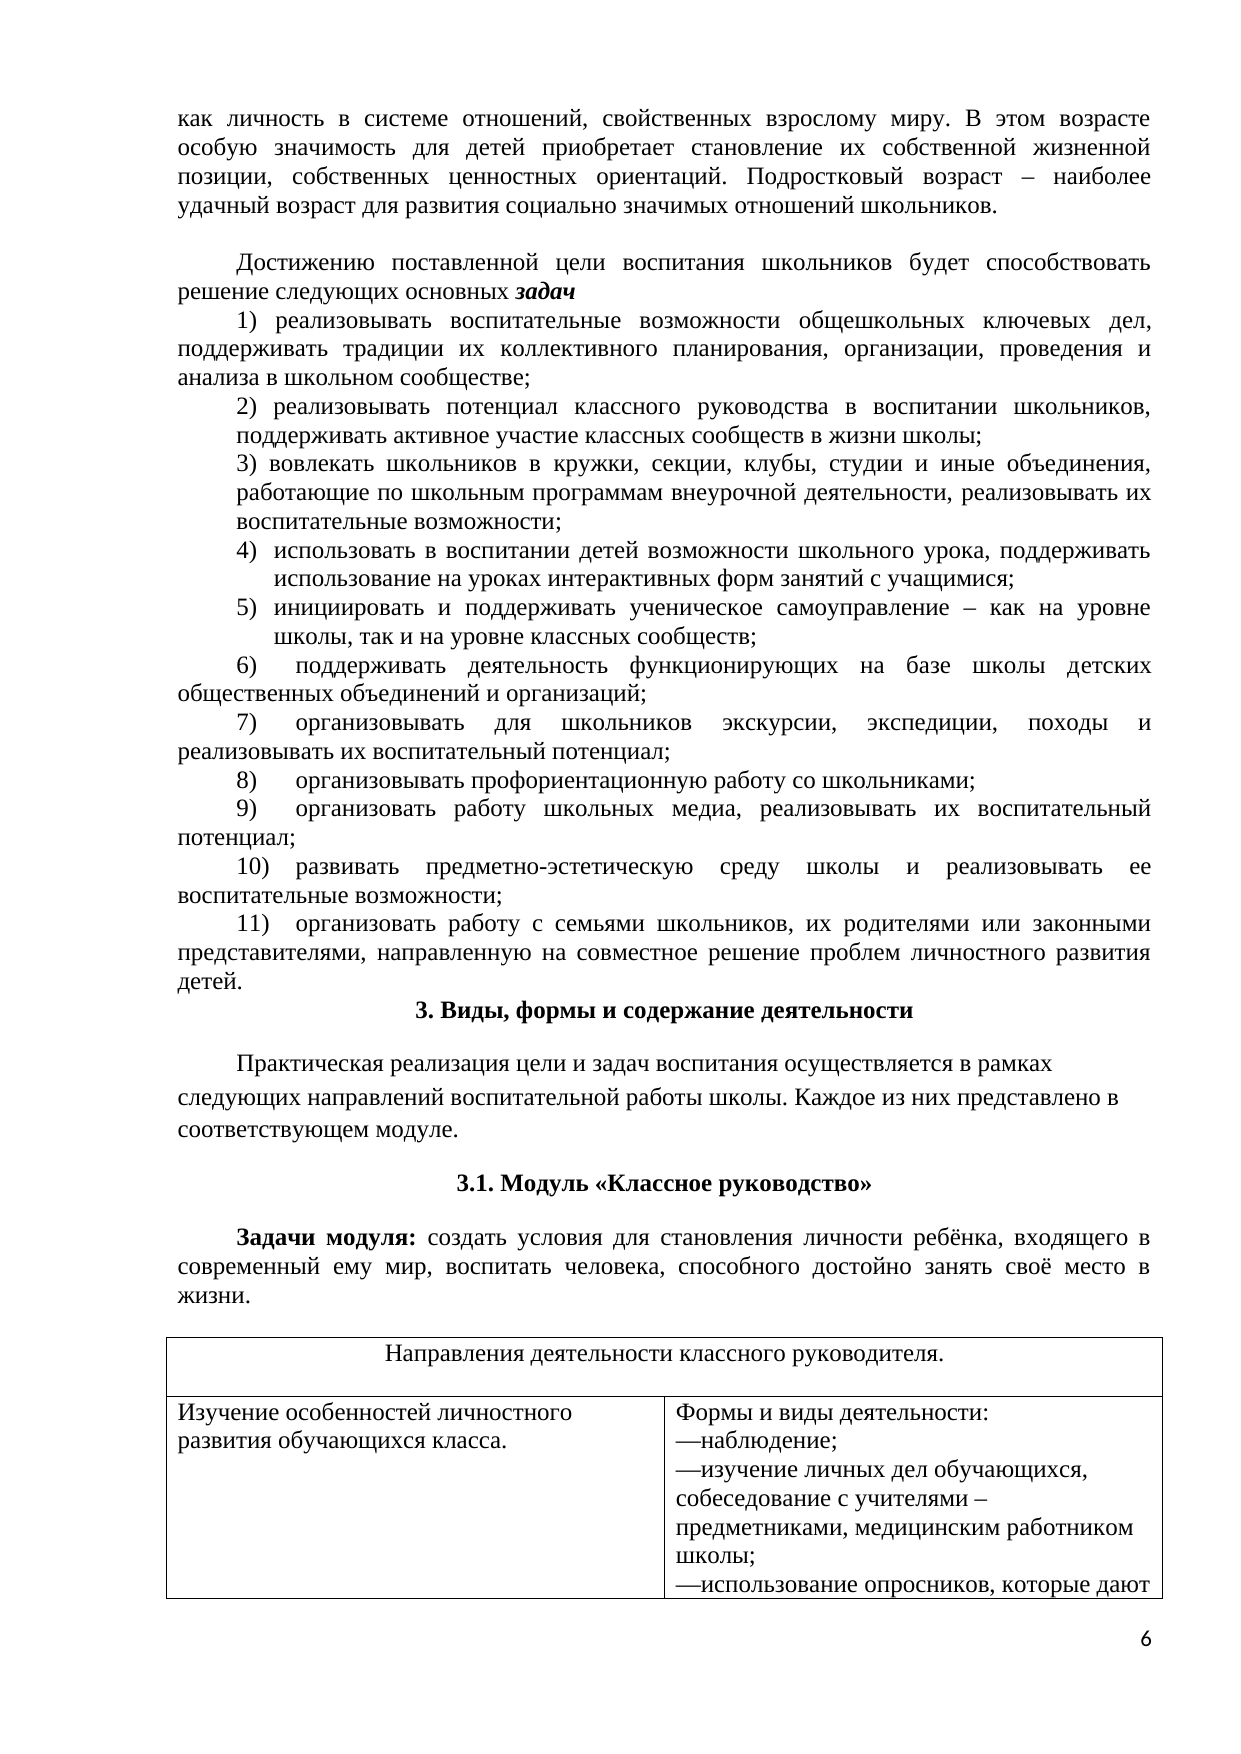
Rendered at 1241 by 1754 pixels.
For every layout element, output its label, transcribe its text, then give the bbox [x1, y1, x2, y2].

list организовать работу с семьями школьников, их родителями или законными представителями, направленную на совместное решение проблем личностного развития детей. [177, 908, 1152, 995]
list организовывать для школьников экскурсии, экспедиции, походы и реализовывать их воспитательный потенциал; [177, 707, 1152, 765]
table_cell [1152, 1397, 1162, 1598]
list поддерживать деятельность функционирующих на базе школы детских общественных объединений и организаций; [177, 650, 1152, 707]
table_header Направления деятельности классного руководителя. [167, 1338, 1162, 1396]
text 3.1. Модуль «Классное руководство» [177, 1168, 1152, 1197]
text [177, 103, 1152, 218]
list организовать работу школьных медиа, реализовывать их воспитательный потенциал; [177, 793, 1152, 851]
list использовать в воспитании детей возможности школьного урока, поддерживать использование на уроках интерактивных форм занятий с учащимися; [236, 535, 1152, 592]
text 3) вовлекать школьников в кружки, секции, клубы, студии и иные объединения, работающие по школьным программам внеурочной деятельности, реализовывать их воспитательные возможности; [236, 448, 1152, 535]
list развивать предметно-эстетическую среду школы и реализовывать ее воспитательные возможности; [177, 851, 1152, 908]
list организовывать профориентационную работу со школьниками; [177, 765, 1122, 793]
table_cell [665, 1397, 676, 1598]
list инициировать и поддерживать ученическое самоуправление – как на уровне школы, так и на уровне классных сообществ; [236, 592, 1152, 650]
text 2) реализовывать потенциал классного руководства в воспитании школьников, поддерживать активное участие классных сообществ в жизни школы; [236, 391, 1152, 448]
text Достижению поставленной цели воспитания школьников будет способствовать решение следующих основных задач [177, 247, 1152, 305]
text Практическая реализация цели и задач воспитания осуществляется в рамках следующих направлений воспитательной работы школы. Каждое из них представлено в соответствующем модуле. [177, 1048, 1152, 1143]
text Задачи модуля: создать условия для становления личности ребёнка, входящего в современный ему мир, воспитать человека, способного достойно занять своё место в жизни. [177, 1222, 1152, 1308]
text 1) реализовывать воспитательные возможности общешкольных ключевых дел, поддерживать традиции их коллективного планирования, организации, проведения и анализа в школьном сообществе; [177, 305, 1152, 391]
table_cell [167, 1397, 664, 1598]
text 3. Виды, формы и содержание деятельности [177, 995, 1152, 1023]
